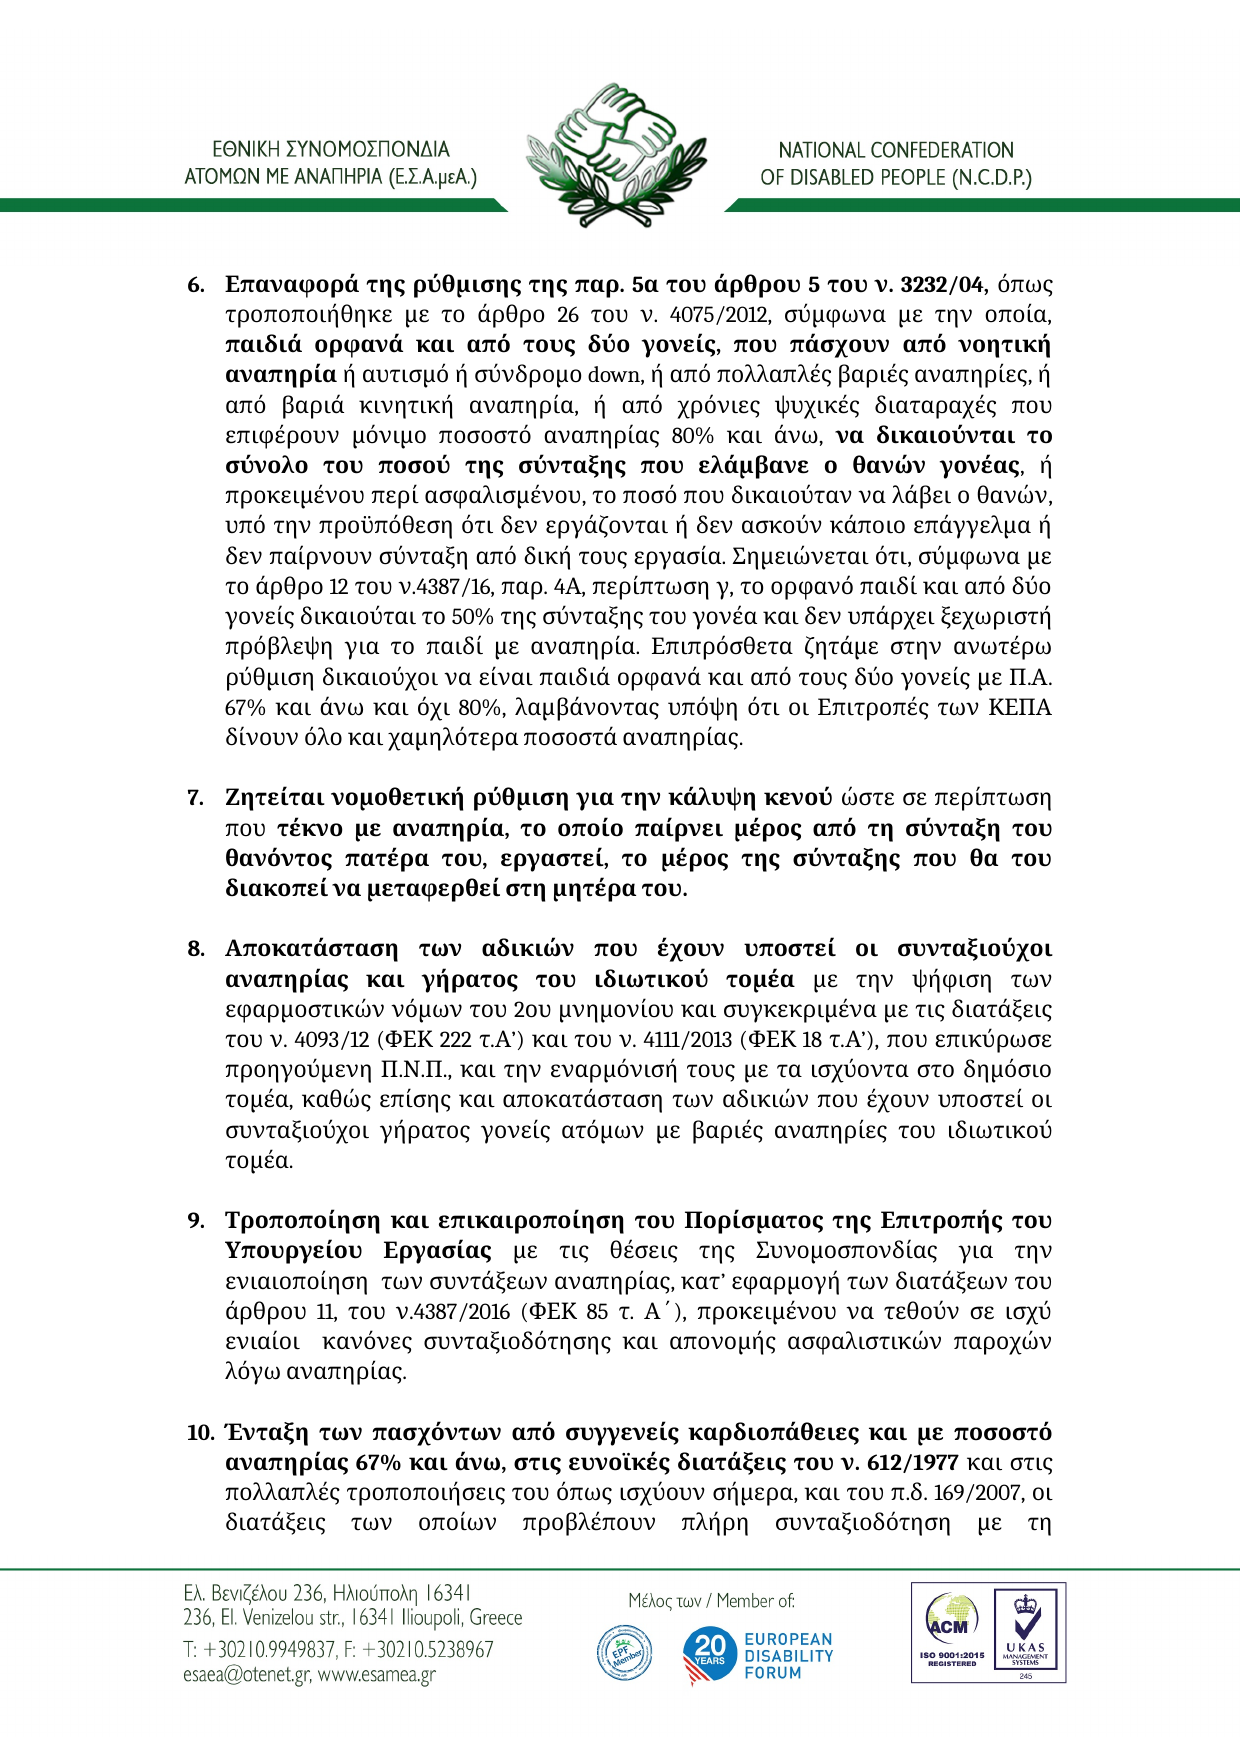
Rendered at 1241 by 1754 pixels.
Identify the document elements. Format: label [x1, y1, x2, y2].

picture [0, 1555, 1240, 1737]
picture [0, 29, 1240, 266]
